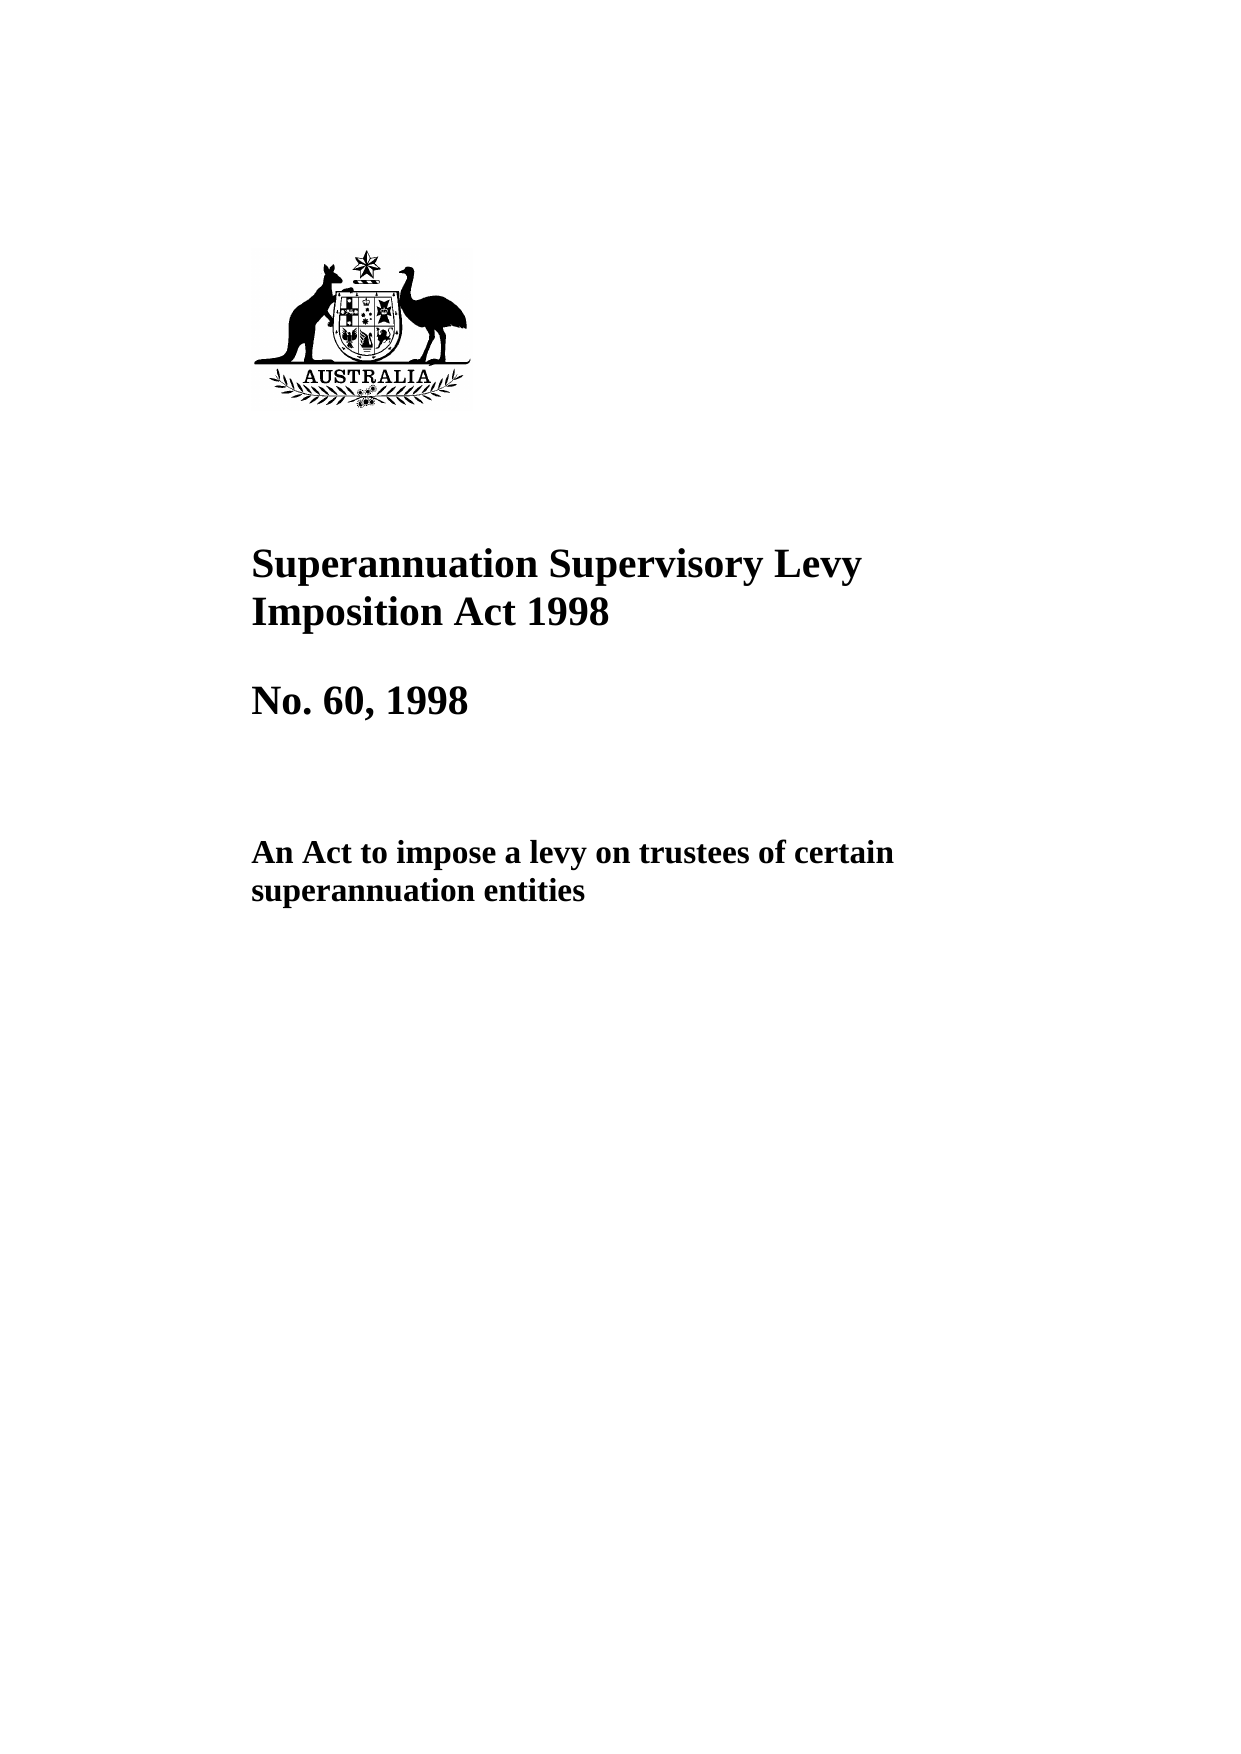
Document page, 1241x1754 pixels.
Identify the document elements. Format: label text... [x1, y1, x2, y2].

text An Act to impose a levy on trustees of certain superannuation entities [251, 832, 989, 909]
picture [251, 248, 473, 411]
text Superannuation Supervisory Levy Imposition Act 1998 [251, 538, 989, 634]
text No. 60, 1998 [251, 676, 989, 724]
